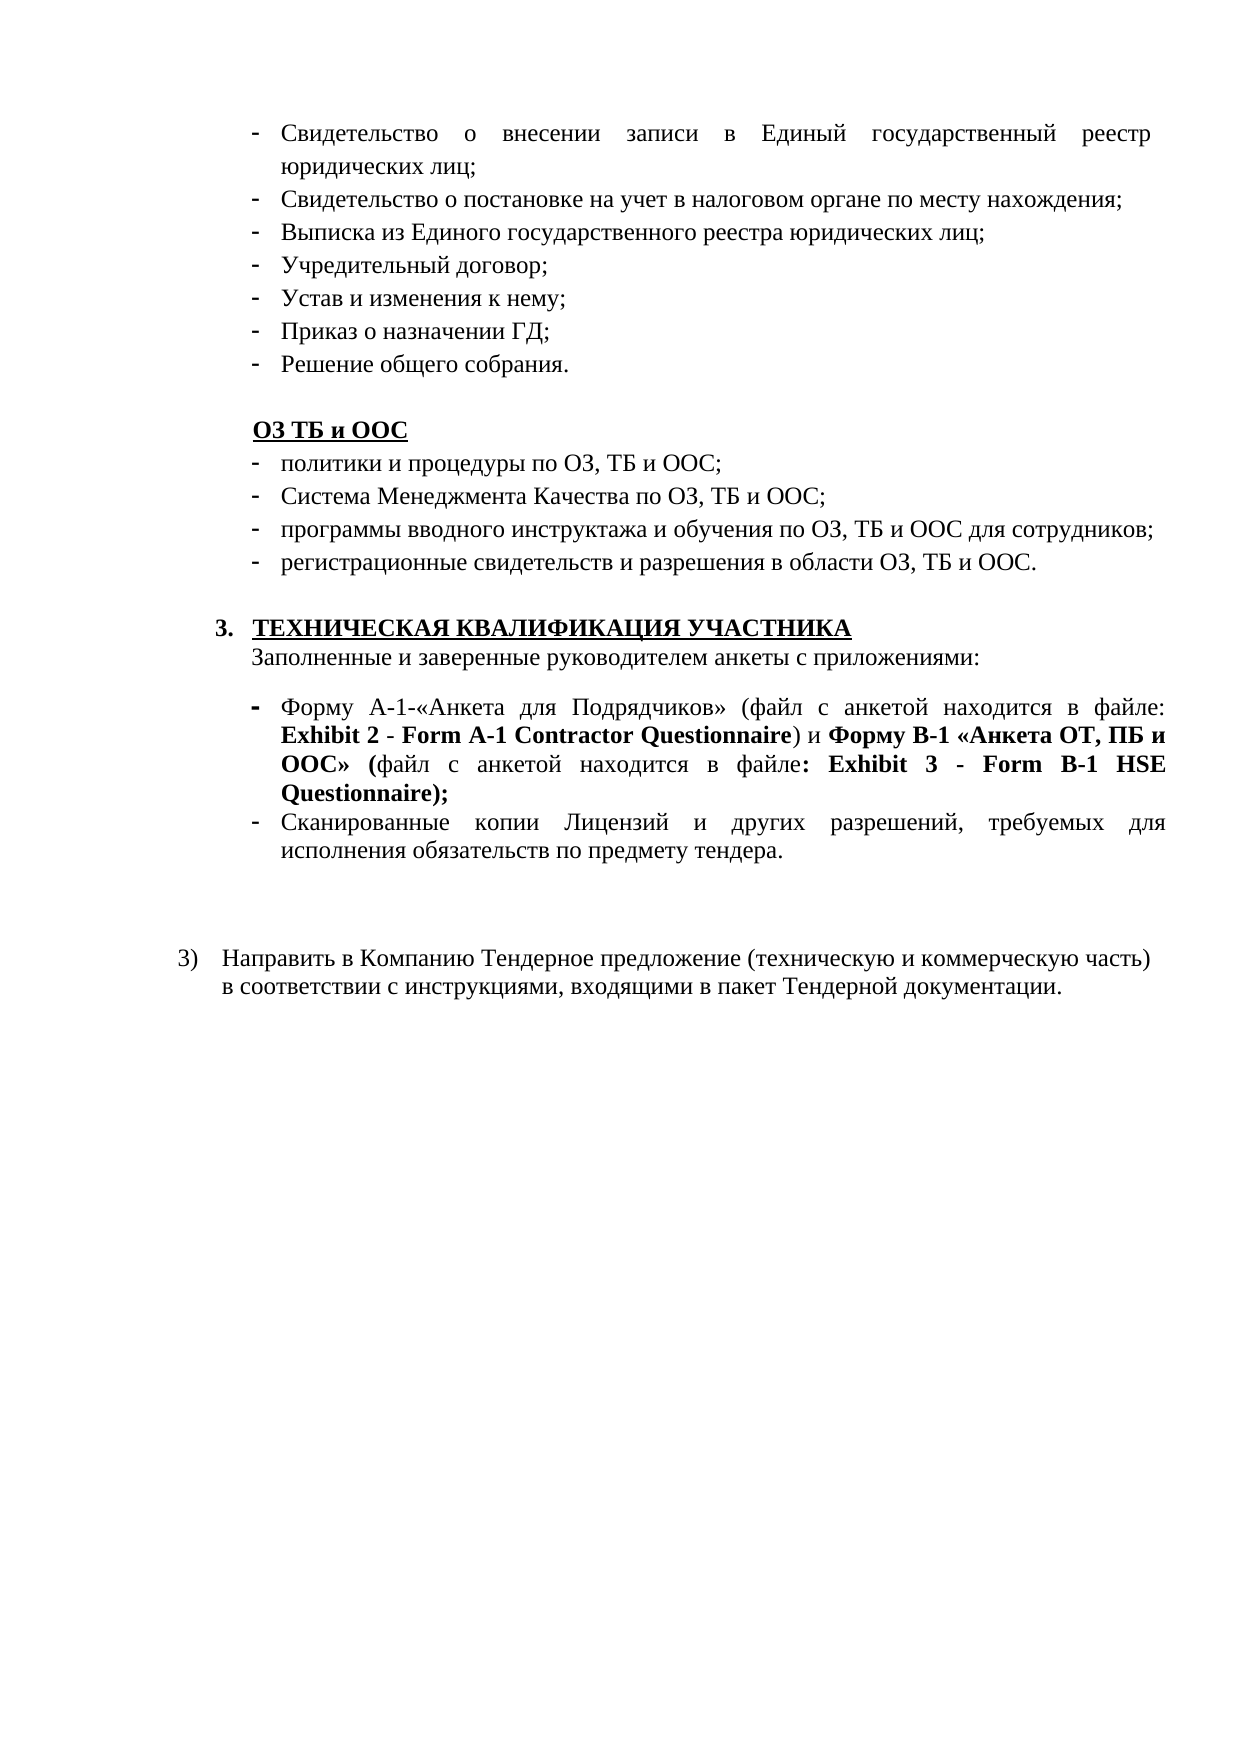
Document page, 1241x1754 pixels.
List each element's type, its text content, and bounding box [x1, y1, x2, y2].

list Решение общего собрания. [251, 349, 1152, 378]
list Приказ о назначении ГД; [251, 316, 1152, 345]
list Направить в Компанию Тендерное предложение (техническую и коммерческую часть) в соответствии с инструкциями, входящими в пакет Тендерной документации. [177, 943, 1152, 1000]
list ОЗ ТБ и ООС [252, 415, 1152, 444]
list Сканированные копии Лицензий и других разрешений, требуемых для исполнения обязательств по предмету тендера. [251, 807, 1166, 864]
list Форму A-1-«Анкета для Подрядчиков» (файл с анкетой находится в файле: Exhibit 2 - Form A-1 Contractor Questionnaire) и Форму B-1 «Анкета ОТ, ПБ и ООС» (файл с анкетой находится в файле: Exhibit 3 - Form B-1 HSE Questionnaire); [251, 692, 1166, 807]
list программы вводного инструктажа и обучения по ОЗ, ТБ и ООС для сотрудников; [251, 514, 1166, 543]
list регистрационные свидетельств и разрешения в области ОЗ, ТБ и ООС. [251, 547, 1166, 576]
list Выписка из Единого государственного реестра юридических лиц; [251, 217, 1152, 246]
list Система Менеджмента Качества по ОЗ, ТБ и ООС; [251, 481, 1166, 510]
list Учредительный договор; [251, 250, 1152, 279]
text Заполненные и заверенные руководителем анкеты с приложениями: [251, 642, 1152, 671]
list Устав и изменения к нему; [251, 283, 1152, 312]
list Свидетельство о постановке на учет в налоговом органе по месту нахождения; [251, 184, 1152, 213]
list ТЕХНИЧЕСКАЯ КВАЛИФИКАЦИЯ УЧАСТНИКА [215, 613, 1152, 642]
list Свидетельство о внесении записи в Единый государственный реестр юридических лиц; [251, 118, 1152, 180]
list политики и процедуры по ОЗ, ТБ и ООС; [251, 448, 1166, 477]
